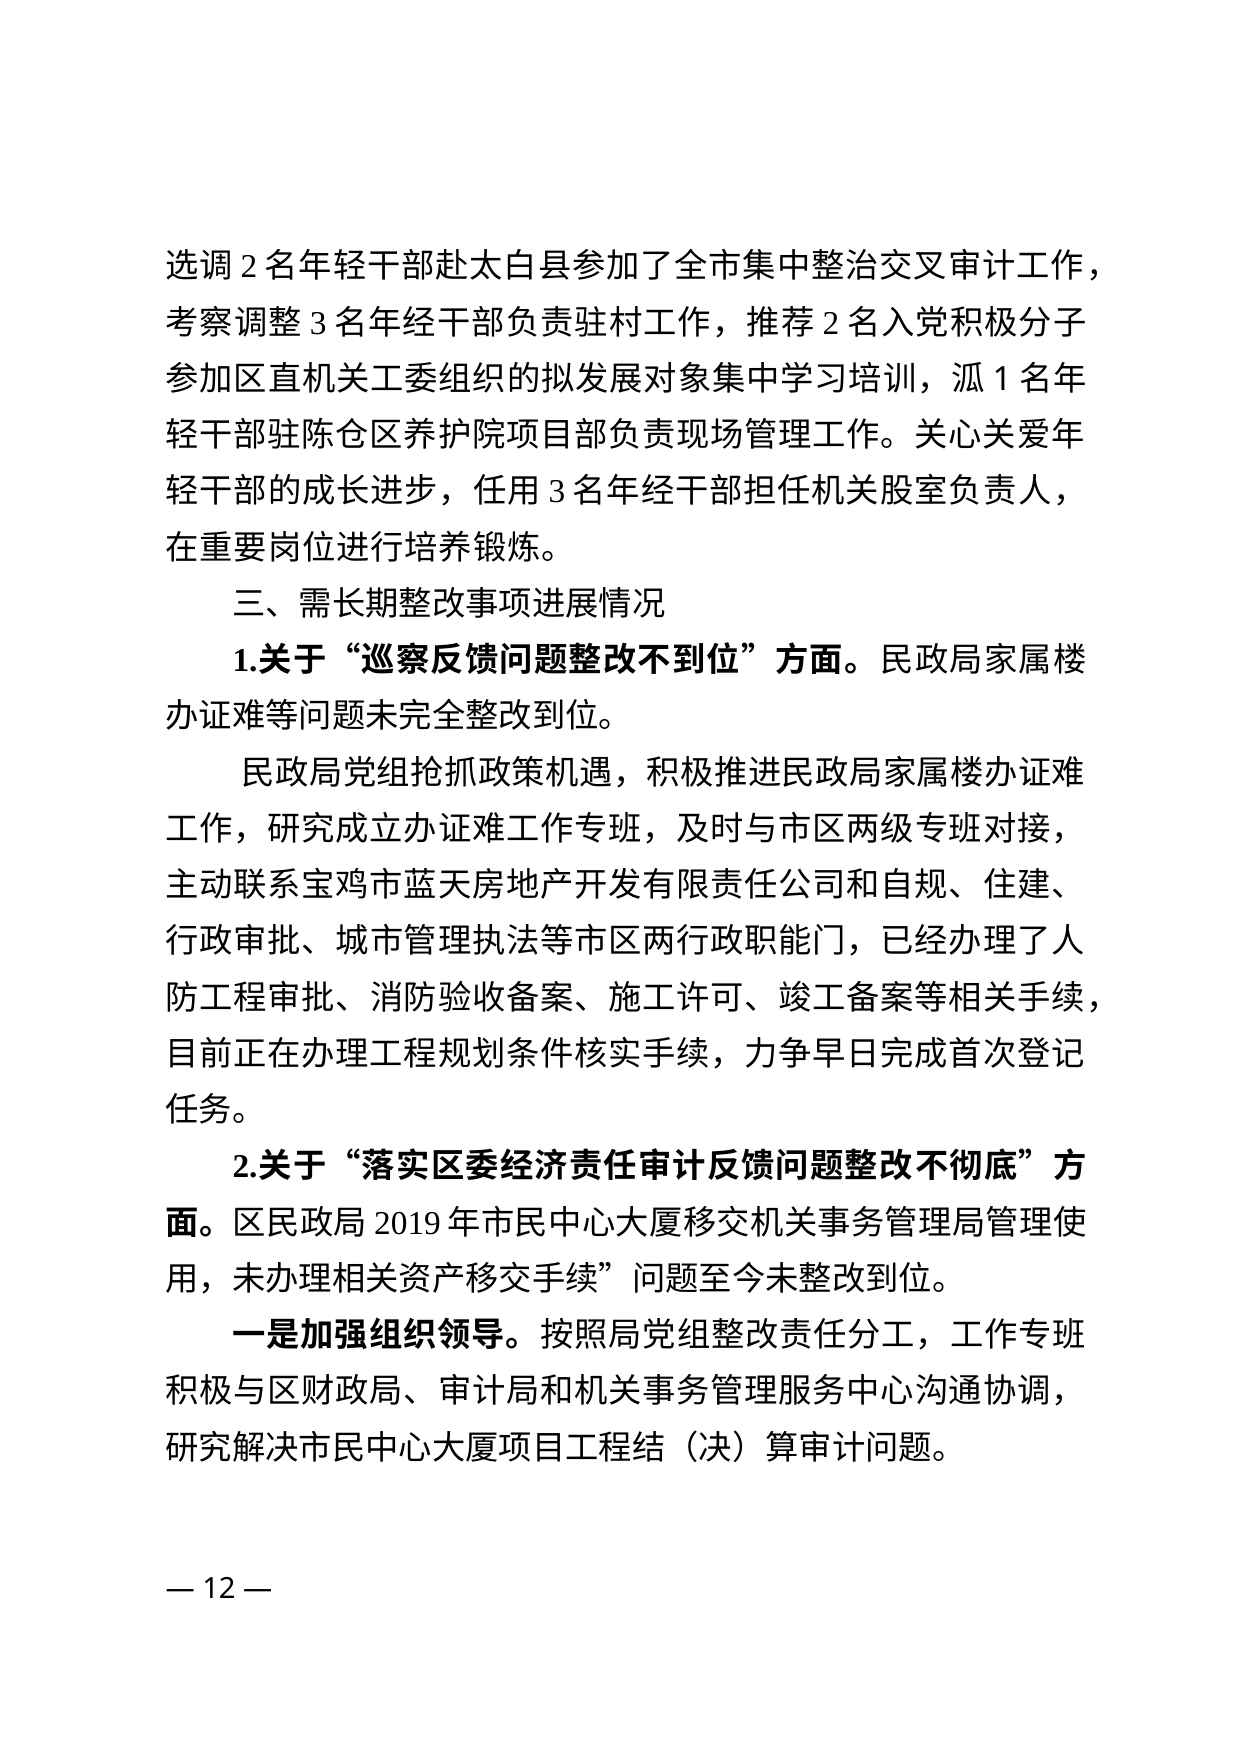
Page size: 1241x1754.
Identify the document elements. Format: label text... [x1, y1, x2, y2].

text 1.关于“巡察反馈问题整改不到位”方面。民政局家属楼办证难等问题未完全整改到位。 [165, 627, 1087, 739]
text 三、需长期整改事项进展情况 [165, 570, 1087, 627]
text 民政局党组抢抓政策机遇，积极推进民政局家属楼办证难工作，研究成立办证难工作专班，及时与市区两级专班对接，主动联系宝鸡市蓝天房地产开发有限责任公司和自规、住建、行政审批、城市管理执法等市区两行政职能门，已经办理了人防工程审批、消防验收备案、施工许可、竣工备案等相关手续，目前正在办理工程规划条件核实手续，力争早日完成首次登记任务。 [165, 739, 1087, 1133]
text 2.关于“落实区委经济责任审计反馈问题整改不彻底”方面。区民政局2019年市民中心大厦移交机关事务管理局管理使用，未办理相关资产移交手续”问题至今未整改到位。 [165, 1133, 1087, 1302]
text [165, 233, 1087, 570]
text 一是加强组织领导。按照局党组整改责任分工，工作专班积极与区财政局、审计局和机关事务管理服务中心沟通协调，研究解决市民中心大厦项目工程结（决）算审计问题。 [165, 1302, 1087, 1499]
